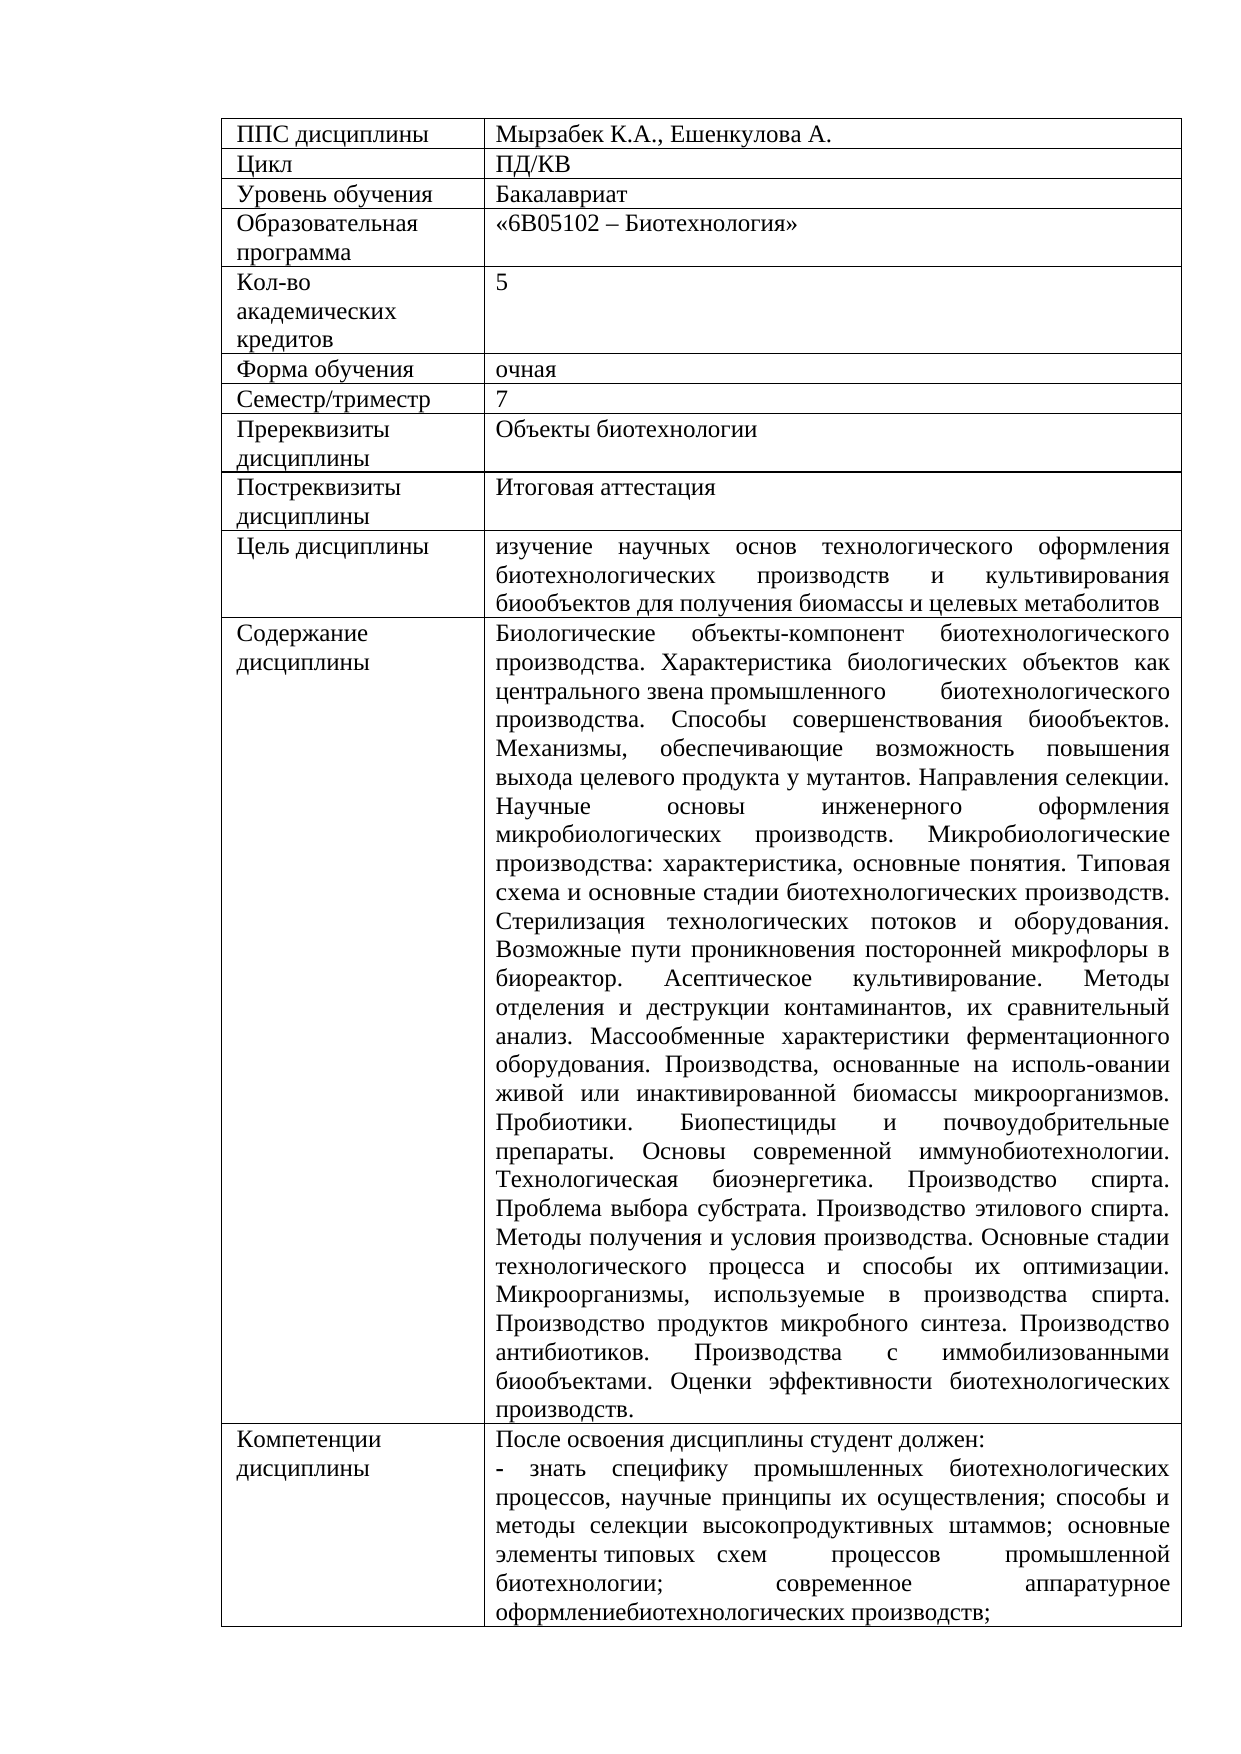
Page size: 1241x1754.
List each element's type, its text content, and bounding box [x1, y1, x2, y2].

table_cell Итоговая аттестация [485, 473, 1181, 530]
table_cell 7 [485, 384, 1181, 413]
table_cell Биологические объекты-компонент биотехнологического производства. Характеристика биологических объектов как центрального звена промышленного биотехнологического производства. Способы совершенствования биообъектов. Механизмы, обеспечивающие возможность повышения выхода целевого продукта у мутантов. Направления селекции. Научные основы инженерного оформления микробиологических производств. Микробиологические производства: характеристика, основные понятия. Типовая схема и основные стадии биотехнологических производств. Стерилизация технологических потоков и оборудования. Возможные пути проникновения посторонней микрофлоры в биореактор. Асептическое культивирование. Методы отделения и деструкции контаминантов, их сравнительный анализ. Массообменные характеристики ферментационного оборудования. Производства, основанные на исполь-овании живой или инактивированной биомассы микроорганизмов. Пробиотики. Биопестициды и почвоудобрительные препараты. Основы современной иммунобиотехнологии. Технологическая биоэнергетика. Производство спирта. Проблема выбора субстрата. Производство этилового спирта. Методы получения и условия производства. Основные стадии технологического процесса и способы их оптимизации. Микроорганизмы, используемые в производства спирта. Производство продуктов микробного синтеза. Производство антибиотиков. Производства с иммобилизованными биообъектами. Оценки эффективности биотехнологических производств. [485, 618, 1181, 1423]
table_cell ППС дисциплины [222, 119, 484, 148]
table_cell Образовательная программа [222, 209, 484, 266]
table_cell ПД/КВ [485, 149, 1181, 178]
table_cell изучение научных основ технологического оформления биотехнологических производств и культивирования биообъектов для получения биомассы и целевых метаболитов [485, 531, 1181, 617]
table_cell Мырзабек К.А., Ешенкулова А. [485, 119, 1181, 148]
table_cell Постреквизиты дисциплины [222, 473, 484, 530]
table_cell Кол-во академических кредитов [222, 267, 484, 353]
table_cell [222, 1424, 484, 1626]
table_cell очная [485, 354, 1181, 383]
table_cell Форма обучения [222, 354, 484, 383]
table_cell Пререквизиты дисциплины [222, 414, 484, 471]
table_cell Уровень обучения [222, 179, 484, 207]
table_cell Цель дисциплины [222, 531, 484, 617]
table_cell Объекты биотехнологии [485, 414, 1181, 471]
table_cell Бакалавриат [485, 179, 1181, 207]
table_cell Цикл [222, 149, 484, 178]
table_cell «6В05102 – Биотехнология» [485, 209, 1181, 266]
table_cell Содержание дисциплины [222, 618, 484, 1423]
table_cell Семестр/триместр [222, 384, 484, 413]
table_cell 5 [485, 267, 1181, 353]
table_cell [485, 1424, 1181, 1626]
